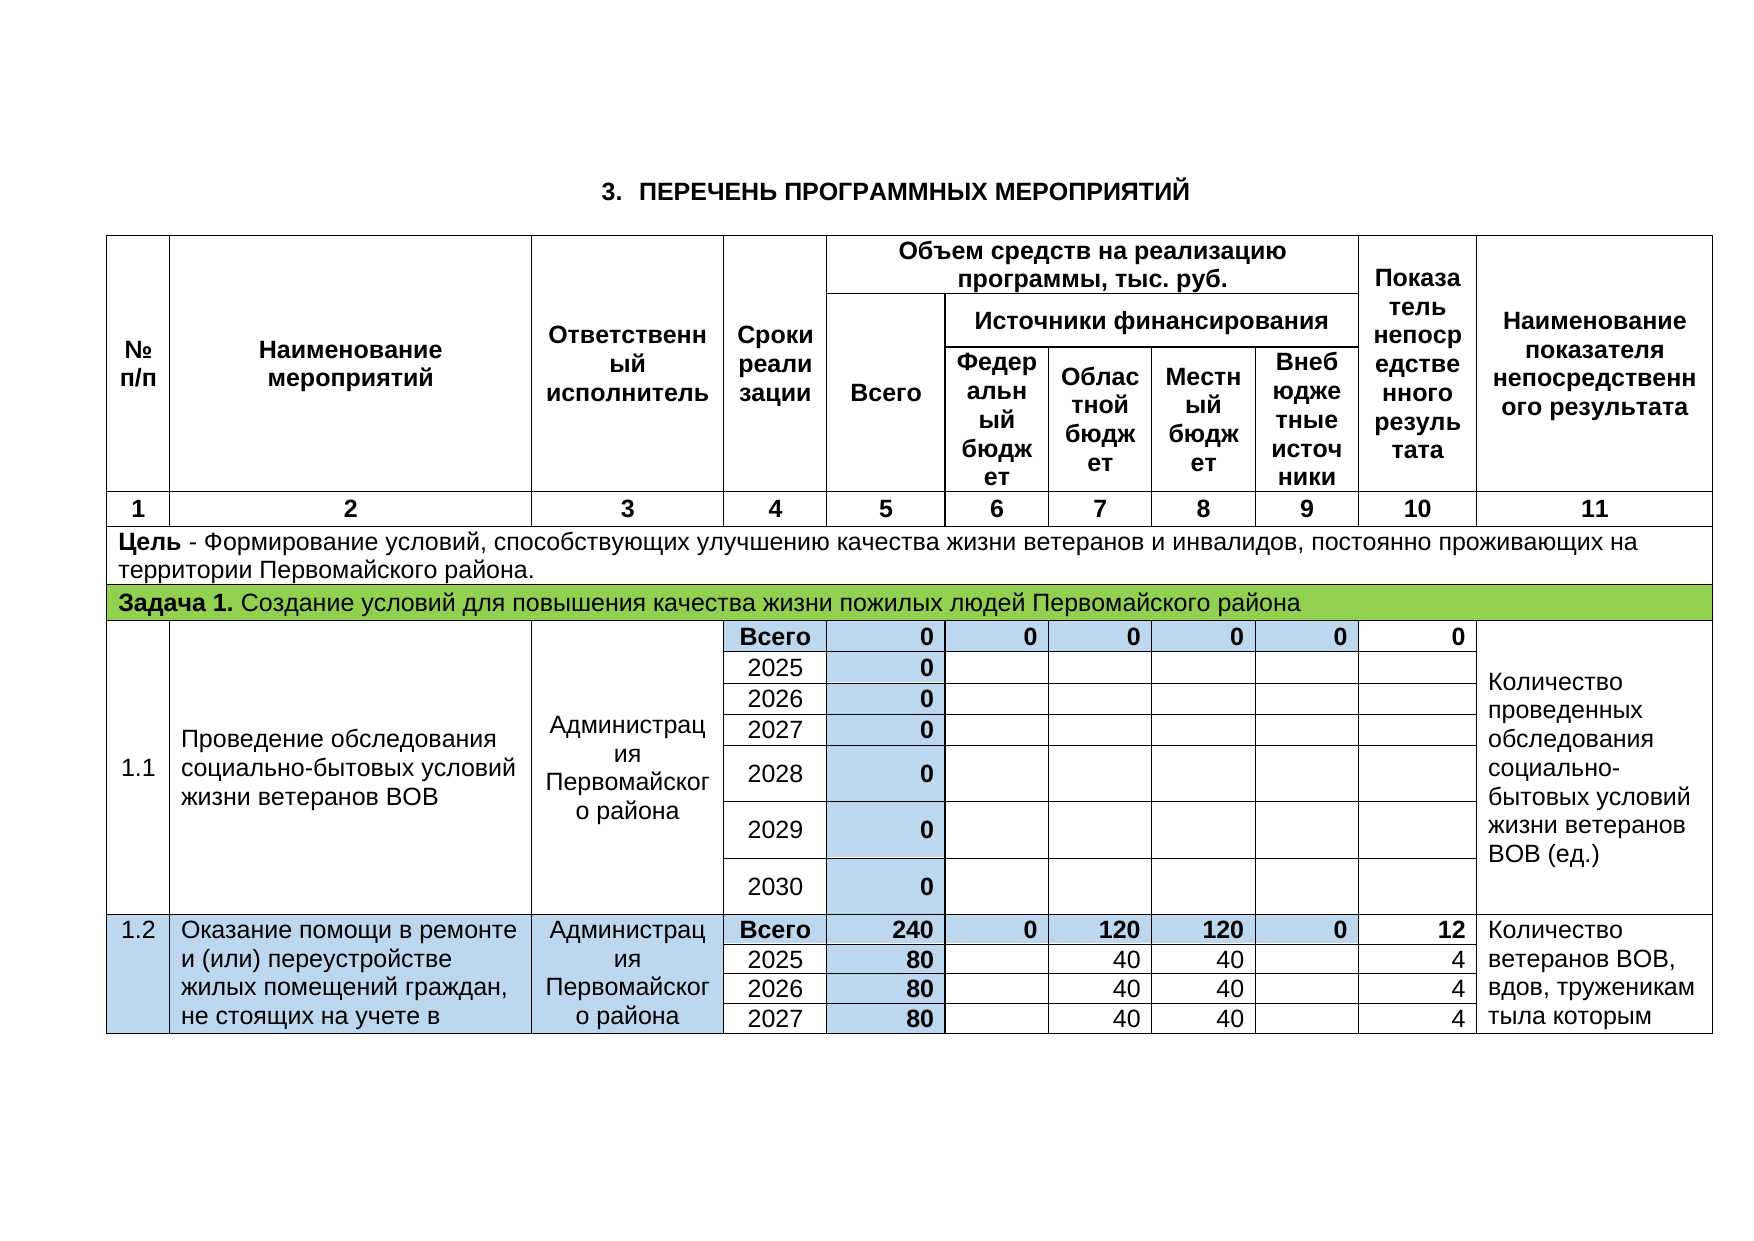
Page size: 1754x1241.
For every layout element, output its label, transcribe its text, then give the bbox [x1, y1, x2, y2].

table_cell [1152, 652, 1255, 682]
table_cell 12 [1359, 915, 1476, 943]
table_cell 0 [946, 621, 1048, 651]
table_cell 0 [1049, 621, 1151, 651]
table_cell 4 [724, 492, 826, 526]
table_header Ответственный исполнитель [532, 236, 723, 491]
table_cell 2025 [724, 652, 826, 682]
table_cell 40 [1152, 945, 1255, 973]
table_cell 120 [1152, 915, 1255, 943]
table_cell 0 [1256, 621, 1358, 651]
table_cell 0 [827, 652, 944, 682]
table_cell 2030 [724, 859, 826, 914]
table_cell [1256, 746, 1358, 801]
table_cell 2026 [724, 684, 826, 714]
table_cell 8 [1152, 492, 1255, 526]
table_cell Всего [827, 294, 944, 491]
table_cell 80 [827, 945, 944, 973]
table_cell [946, 746, 1048, 801]
table_cell [1152, 859, 1255, 914]
table_cell [1256, 715, 1358, 745]
table_cell 0 [1152, 621, 1255, 651]
table_cell Задача 1. Создание условий для повышения качества жизни пожилых людей Первомайского района [107, 585, 1712, 620]
table_cell [1256, 652, 1358, 682]
table_cell 0 [827, 746, 944, 801]
table_cell Цель - Формирование условий, способствующих улучшению качества жизни ветеранов и инвалидов, постоянно проживающих на территории Первомайского района. [107, 527, 1712, 584]
table_cell Источники финансирования [946, 294, 1358, 346]
table_cell Проведение обследования социально-бытовых условий жизни ветеранов ВОВ [170, 621, 531, 914]
list ПЕРЕЧЕНЬ ПРОГРАММНЫХ МЕРОПРИЯТИЙ [156, 177, 1636, 206]
table_cell 0 [946, 915, 1048, 943]
table_header Показатель непосредственного результата [1359, 236, 1476, 491]
table_cell 80 [827, 1004, 944, 1033]
table_cell [1152, 746, 1255, 801]
table_cell [1359, 715, 1476, 745]
table_cell [1359, 652, 1476, 682]
table_cell [1256, 974, 1358, 1003]
table_cell [1359, 746, 1476, 801]
table_cell [1359, 684, 1476, 714]
table_cell 40 [1049, 974, 1151, 1003]
table_cell 4 [1359, 1004, 1476, 1033]
table_cell 9 [1256, 492, 1358, 526]
table_cell 40 [1049, 945, 1151, 973]
table_cell [946, 715, 1048, 745]
table_cell 2027 [724, 1004, 826, 1033]
table_cell [1256, 802, 1358, 857]
table_cell [946, 859, 1048, 914]
table_cell 120 [1049, 915, 1151, 943]
table_cell 0 [827, 802, 944, 857]
table_cell Федеральный бюджет [946, 348, 1048, 491]
table_header Объем средств на реализацию программы, тыс. руб. [827, 236, 1358, 293]
table_cell [1256, 945, 1358, 973]
table_cell [1049, 652, 1151, 682]
table_cell 40 [1049, 1004, 1151, 1033]
table_cell [1256, 1004, 1358, 1033]
table_cell [946, 1004, 1048, 1033]
table_cell [1152, 715, 1255, 745]
table_cell 11 [1477, 492, 1712, 526]
table_cell [946, 684, 1048, 714]
table_cell [1359, 859, 1476, 914]
table_cell 0 [827, 859, 944, 914]
table_cell Внебюджетные источники [1256, 348, 1358, 491]
table_cell 80 [827, 974, 944, 1003]
table_cell 3 [532, 492, 723, 526]
table_cell 0 [827, 621, 944, 651]
table_cell [1256, 684, 1358, 714]
table_cell [1049, 802, 1151, 857]
table_cell [1049, 746, 1151, 801]
table_cell 1.1 [107, 621, 169, 914]
table_cell 0 [827, 715, 944, 745]
table_cell 40 [1152, 1004, 1255, 1033]
table_header № п/п [107, 236, 169, 491]
table_header Сроки реализации [724, 236, 826, 491]
table_cell [1049, 684, 1151, 714]
table_cell [1152, 684, 1255, 714]
table_cell 5 [827, 492, 944, 526]
table_cell [946, 652, 1048, 682]
table_cell [946, 974, 1048, 1003]
table_cell 2027 [724, 715, 826, 745]
table_cell [946, 945, 1048, 973]
table_cell 6 [946, 492, 1048, 526]
table_cell Местный бюджет [1152, 348, 1255, 491]
table_cell 2026 [724, 974, 826, 1003]
table_cell Количество проведенных обследования социально-бытовых условий жизни ветеранов ВОВ (ед.) [1477, 621, 1712, 914]
table_cell [1049, 859, 1151, 914]
table_cell Количество ветеранов ВОВ, вдов, труженикам тыла которым оказана помощь в ремонте (человек) [1477, 915, 1712, 1033]
table_cell 10 [1359, 492, 1476, 526]
table_cell 240 [827, 915, 944, 943]
table_cell 0 [827, 684, 944, 714]
table_header Наименование мероприятий [170, 236, 531, 491]
table_cell 2028 [724, 746, 826, 801]
table_cell 40 [1152, 974, 1255, 1003]
table_cell 2025 [724, 945, 826, 973]
table_cell Администрация Первомайского района [532, 915, 723, 1033]
table_cell 4 [1359, 945, 1476, 973]
table_cell [1049, 715, 1151, 745]
table_cell Оказание помощи в ремонте и (или) переустройстве жилых помещений граждан, не стоящих на учете в качестве нуждающихся в улучшении жилищных условий и не реализовавших свое право на улучшение жилищных условий за счет средств федерального и областного бюджетов в 2009 и последующих годах, из числа: участников и инвалидов Великой Отечественной войны 1941-1945 годов; тружеников тыла военных лет; лиц, награжденных знаком "Жителю блокадного Ленинграда"; бывших несовершеннолетних узников концлагерей; вдов погибших (умерших) участников Великой Отечественной войны 1941-1945 годов, не вступивших в повторный брак [170, 915, 531, 1033]
table_cell [1152, 802, 1255, 857]
table_cell Всего [724, 621, 826, 651]
table_cell 0 [1359, 621, 1476, 651]
table_cell Областной бюджет [1049, 348, 1151, 491]
table_cell 2 [170, 492, 531, 526]
table_cell [1256, 859, 1358, 914]
table_header Наименование показателя непосредственного результата [1477, 236, 1712, 491]
table_cell 1 [107, 492, 169, 526]
table_cell 7 [1049, 492, 1151, 526]
table_cell 4 [1359, 974, 1476, 1003]
table_cell 2029 [724, 802, 826, 857]
table_cell 1.2 [107, 915, 169, 1033]
table_cell 0 [1256, 915, 1358, 943]
table_cell [1359, 802, 1476, 857]
table_cell Всего [724, 915, 826, 943]
table_cell Администрация Первомайского района [532, 621, 723, 914]
table_cell [946, 802, 1048, 857]
